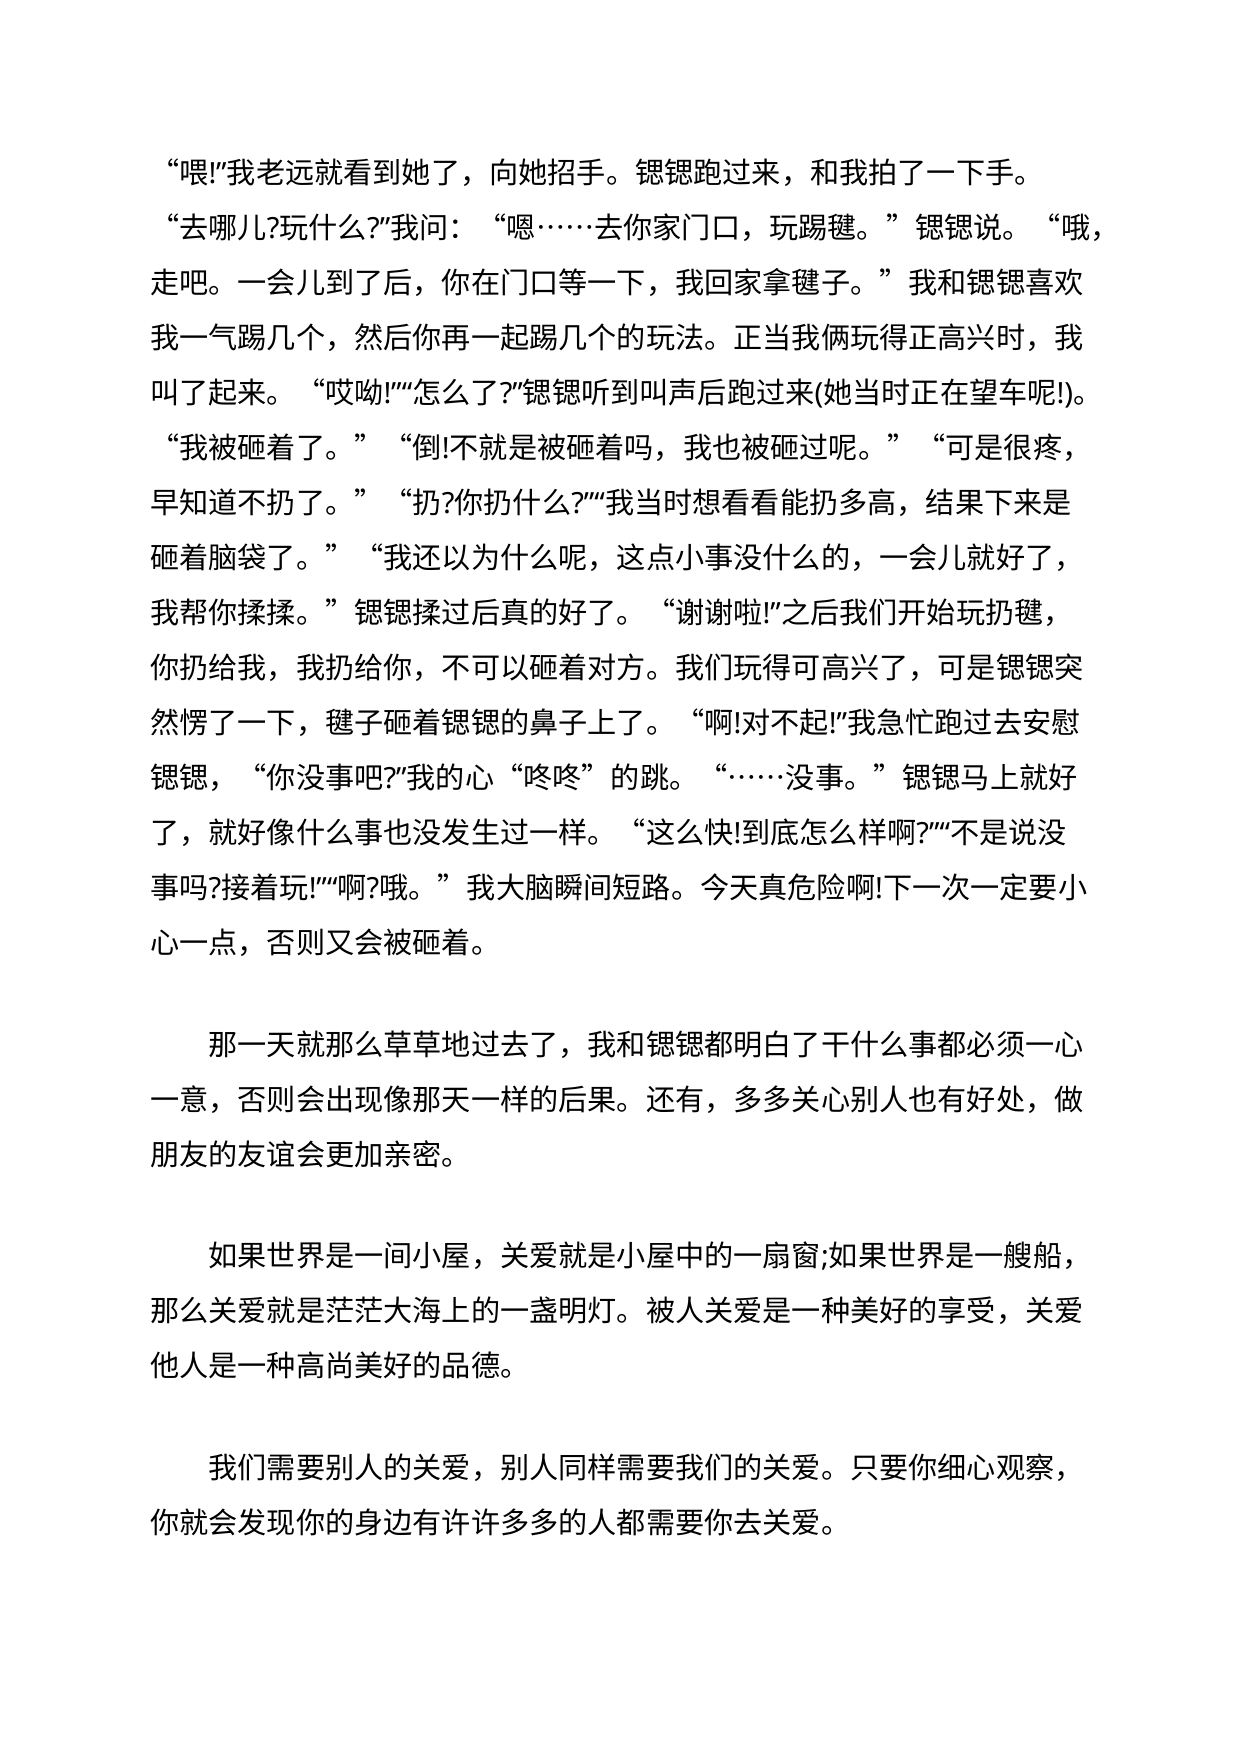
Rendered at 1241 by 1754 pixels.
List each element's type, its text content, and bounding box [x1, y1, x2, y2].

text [150, 150, 1090, 962]
text 如果世界是一间小屋，关爱就是小屋中的一扇窗;如果世界是一艘船，那么关爱就是茫茫大海上的一盏明灯。被人关爱是一种美好的享受，关爱他人是一种高尚美好的品德。 [150, 1233, 1090, 1385]
text 我们需要别人的关爱，别人同样需要我们的关爱。只要你细心观察，你就会发现你的身边有许许多多的人都需要你去关爱。 [150, 1444, 1090, 1542]
text 那一天就那么草草地过去了，我和锶锶都明白了干什么事都必须一心一意，否则会出现像那天一样的后果。还有，多多关心别人也有好处，做朋友的友谊会更加亲密。 [150, 1021, 1090, 1173]
